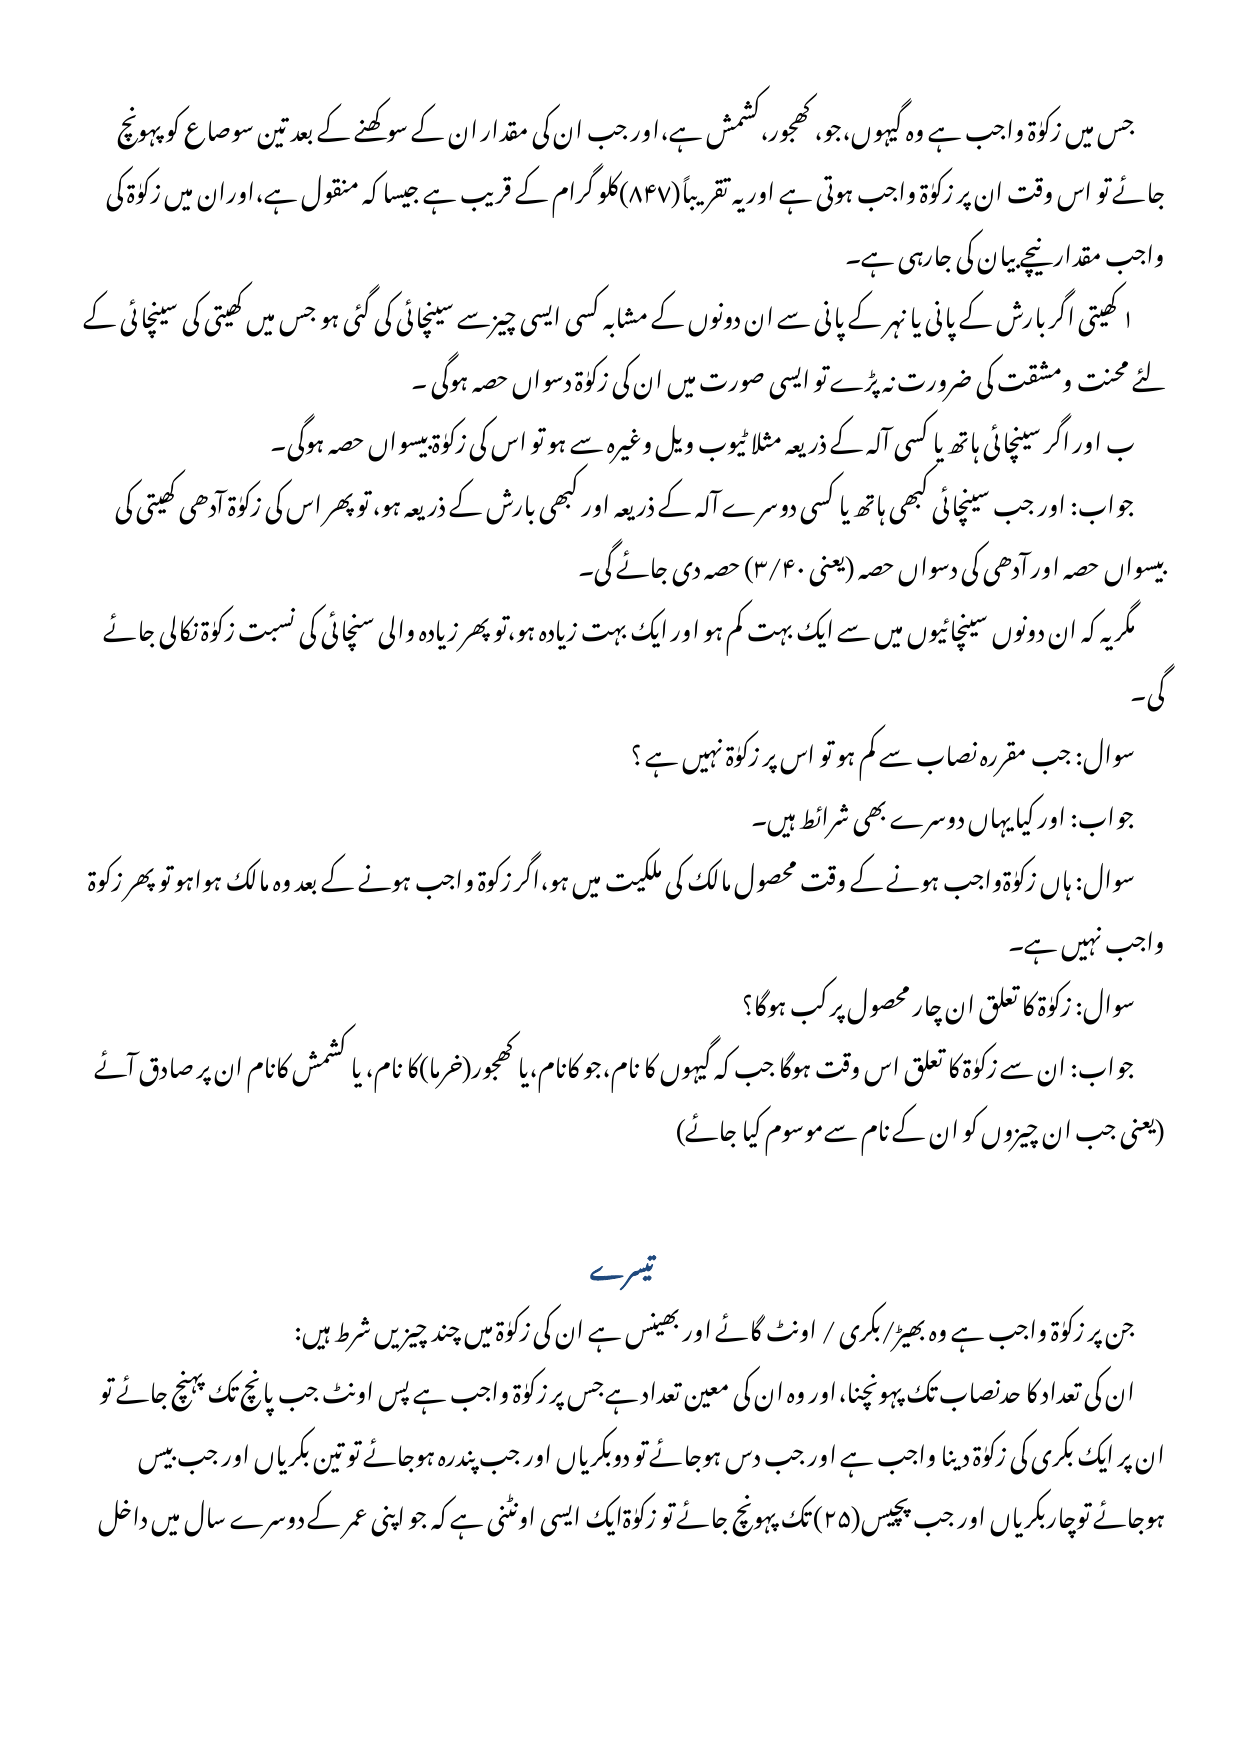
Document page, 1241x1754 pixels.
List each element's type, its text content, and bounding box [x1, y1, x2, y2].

text جواب: ان سے زکوٰۃ کا تعلق اس وقت ہوگا جب کہ گیہوں کا نام،جو کانام،یا کھجور(خرما)کا نام، یا کشمش کانام ان پر صادق آئے (یعنی جب ان چیزوں کو ان کے نام سےموسوم کیا جائے) [75, 1031, 1165, 1156]
text جس میں زکوٰۃ واجب ہے وہ گیہوں،جو، کھجور،کشمش ہے،اور جب ان کی مقدار ان کے سوکھنے کے بعد تین سوصاع کو پہونچ جائے تو اس وقت ان پر زکوٰۃ واجب ہوتی ہے اور یہ تقریباً(۸۴۷)کلو گرام کے قریب ہے جیسا کہ منقول ہے،اوران میں زکوٰۃ کی واجب مقدار نیچے بیان کی جارہی ہے۔ [75, 94, 1165, 281]
subtitle تیسرے [75, 1231, 1165, 1294]
text سوال: ہاں زکوٰۃواجب ہونے کے وقت محصول مالک کی ملکیت میں ہو،اگر زکوۃ واجب ہونے کے بعد وہ مالک ہواہو تو پھر زکوة واجب نہیں ہے۔ [75, 844, 1165, 969]
text جواب: اور کیایہاں دوسرے بھی شرائط ہیں۔ [75, 781, 1165, 844]
text مگر یہ کہ ان دونوں سینچائیوں میں سے ایک بہت کم ہو اور ایک بہت زیادہ ہو،تو پھر زیادہ والی سنچائی کی نسبت زکوٰۃ نکالی جائے گی۔ [75, 594, 1165, 719]
text جواب: اور جب سینچائی کبھی ہاتھ یا کسی دوسرے آلہ کے ذریعہ اور کبھی بارش کے ذریعہ ہو، توپھر اس کی زکوٰۃ آدھی کھیتی کی بیسواں حصہ اور آدھی کی دسواں حصہ (یعنی ۳/۴۰) حصہ دی جائے گی۔ [75, 469, 1165, 594]
text ۱ کھیتی اگر بارش کے پانی یا نہر کے پانی سے ان دونوں کے مشابہ کسی ایسی چیزسے سینچائی کی گئی ہو جس میں کھیتی کی سینچائی کے لئے محنت ومشقت کی ضرورت نہ پڑے تو ایسی صورت میں ان کی زکوٰۃ دسواں حصہ ہوگی ۔ [75, 281, 1165, 406]
text سوال: زکوٰۃ کا تعلق ان چار محصول پر کب ہوگا؟ [75, 969, 1165, 1031]
text ب اور اگر سینچائی ہاتھ یا کسی آلہ کے ذریعہ مثلا ٹیوب ویل وغیرہ سے ہو تو اس کی زکوٰۃ بیسواں حصہ ہوگی۔ [75, 406, 1165, 469]
text جن پر زکوٰۃ واجب ہے وہ بھیڑ/بکری / اونٹ گائے اور بھینس ہے ان کی زکوٰۃ میں چند چیزیں شرط ہیں: [75, 1294, 1165, 1356]
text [75, 1356, 1165, 1544]
text سوال: جب مقررہ نصاب سے کم ہو تو اس پر زکوٰۃ نہیں ہے ؟ [75, 719, 1165, 781]
